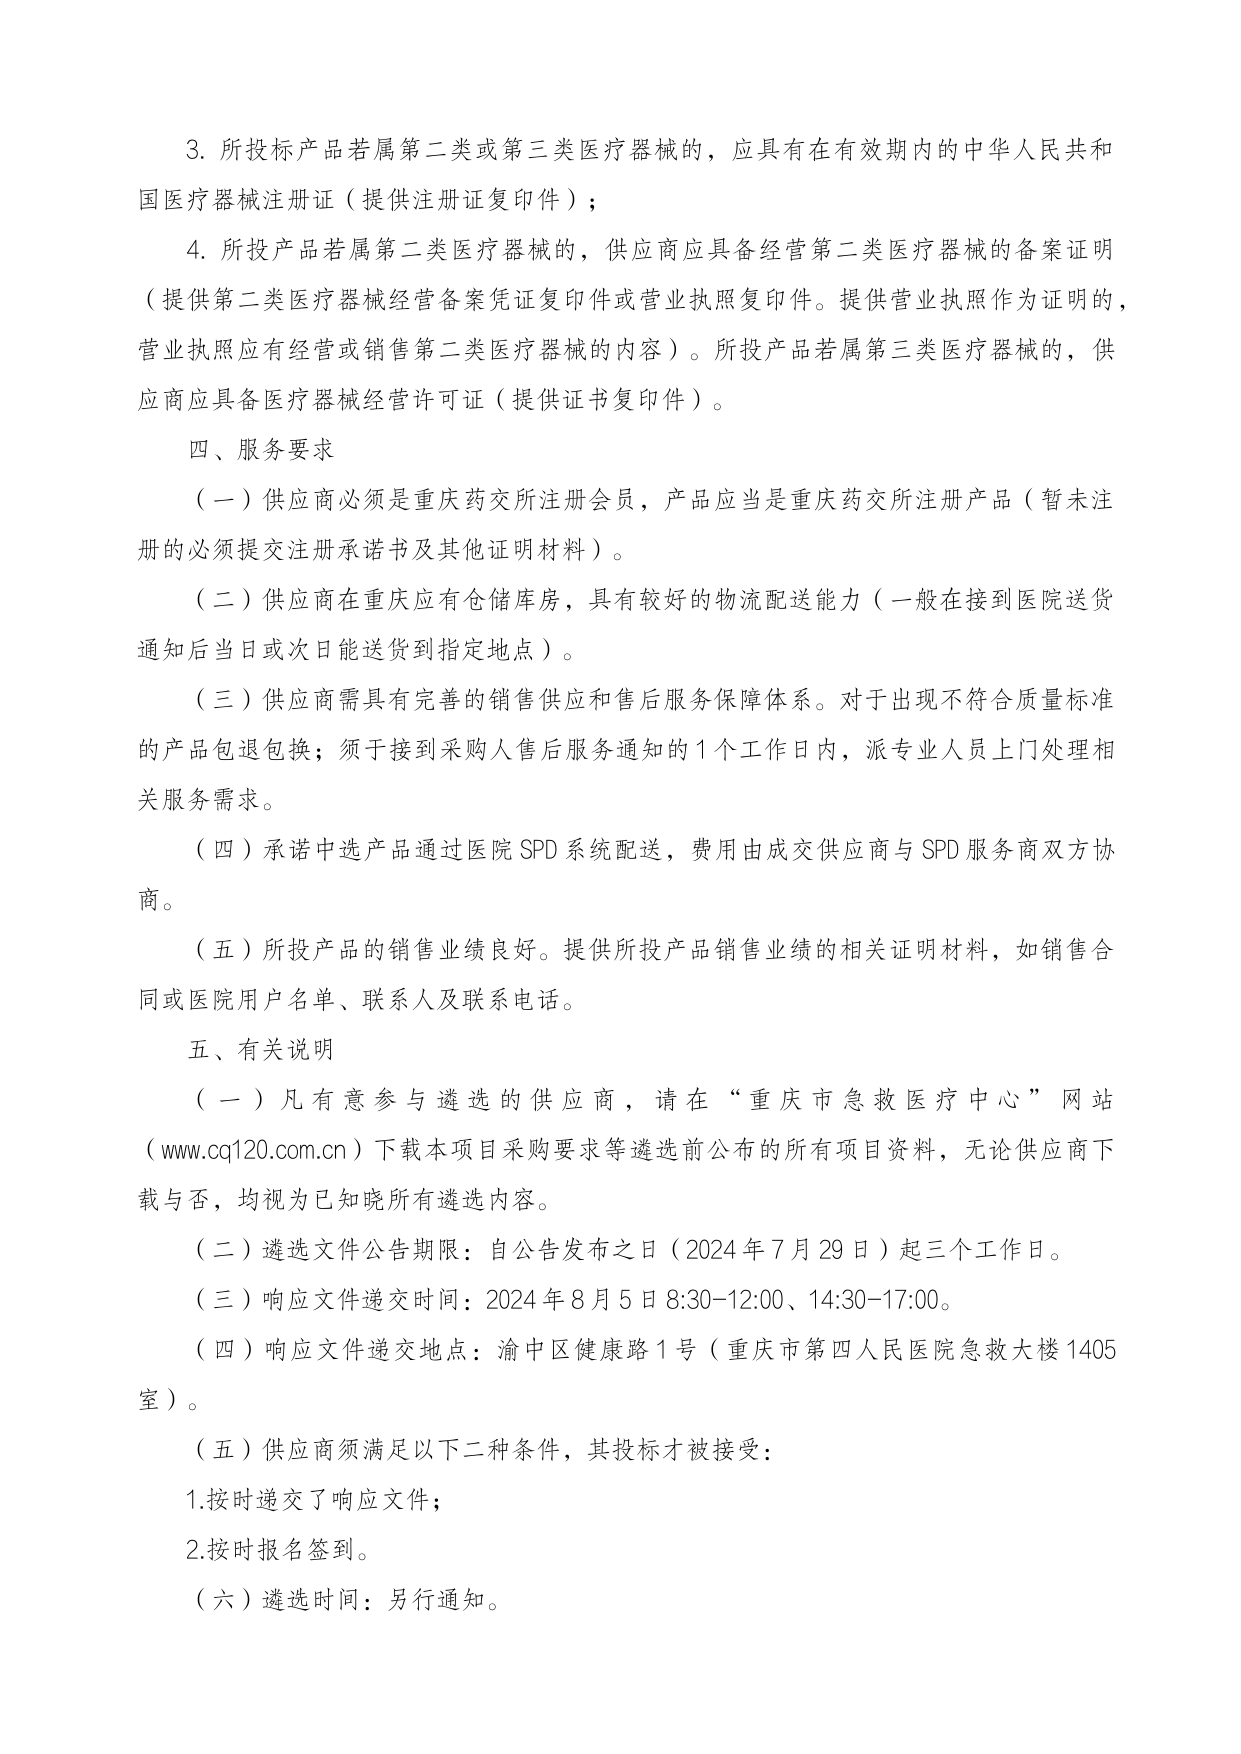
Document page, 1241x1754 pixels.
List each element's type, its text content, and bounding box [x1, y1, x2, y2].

text （四）承诺中选产品通过医院SPD系统配送，费用由成交供应商与SPD服务商双方协商。 [136, 818, 1116, 918]
text （二）遴选文件公告期限：自公告发布之日（2024年7月29日）起三个工作日。 [136, 1218, 1116, 1268]
text （三）响应文件递交时间：2024年8月5日8:30-12:00、14:30-17:00。 [136, 1268, 1116, 1318]
text （六）遴选时间：另行通知。 [136, 1568, 1116, 1618]
text （五）所投产品的销售业绩良好。提供所投产品销售业绩的相关证明材料，如销售合同或医院用户名单、联系人及联系电话。 [136, 918, 1116, 1018]
text （四）响应文件递交地点：渝中区健康路1号（重庆市第四人民医院急救大楼1405室）。 [136, 1318, 1116, 1418]
text （三）供应商需具有完善的销售供应和售后服务保障体系。对于出现不符合质量标准的产品包退包换；须于接到采购人售后服务通知的1个工作日内，派专业人员上门处理相关服务需求。 [136, 668, 1116, 818]
text 五、有关说明 [136, 1018, 1116, 1068]
text 四、服务要求 [136, 418, 1116, 468]
text 3. 所投标产品若属第二类或第三类医疗器械的，应具有在有效期内的中华人民共和国医疗器械注册证（提供注册证复印件）； [136, 118, 1116, 218]
text （一）凡有意参与遴选的供应商，请在“重庆市急救医疗中心”网站（www.cq120.com.cn）下载本项目采购要求等遴选前公布的所有项目资料，无论供应商下载与否，均视为已知晓所有遴选内容。 [136, 1068, 1116, 1218]
text 1.按时递交了响应文件； [136, 1468, 1116, 1518]
text （一）供应商必须是重庆药交所注册会员，产品应当是重庆药交所注册产品（暂未注册的必须提交注册承诺书及其他证明材料）。 [136, 468, 1116, 568]
text （二）供应商在重庆应有仓储库房，具有较好的物流配送能力（一般在接到医院送货通知后当日或次日能送货到指定地点）。 [136, 568, 1116, 668]
text （五）供应商须满足以下二种条件，其投标才被接受： [136, 1418, 1116, 1468]
text 4. 所投产品若属第二类医疗器械的，供应商应具备经营第二类医疗器械的备案证明（提供第二类医疗器械经营备案凭证复印件或营业执照复印件。提供营业执照作为证明的，营业执照应有经营或销售第二类医疗器械的内容）。所投产品若属第三类医疗器械的，供应商应具备医疗器械经营许可证（提供证书复印件）。 [136, 218, 1116, 418]
text 2.按时报名签到。 [136, 1518, 1116, 1568]
